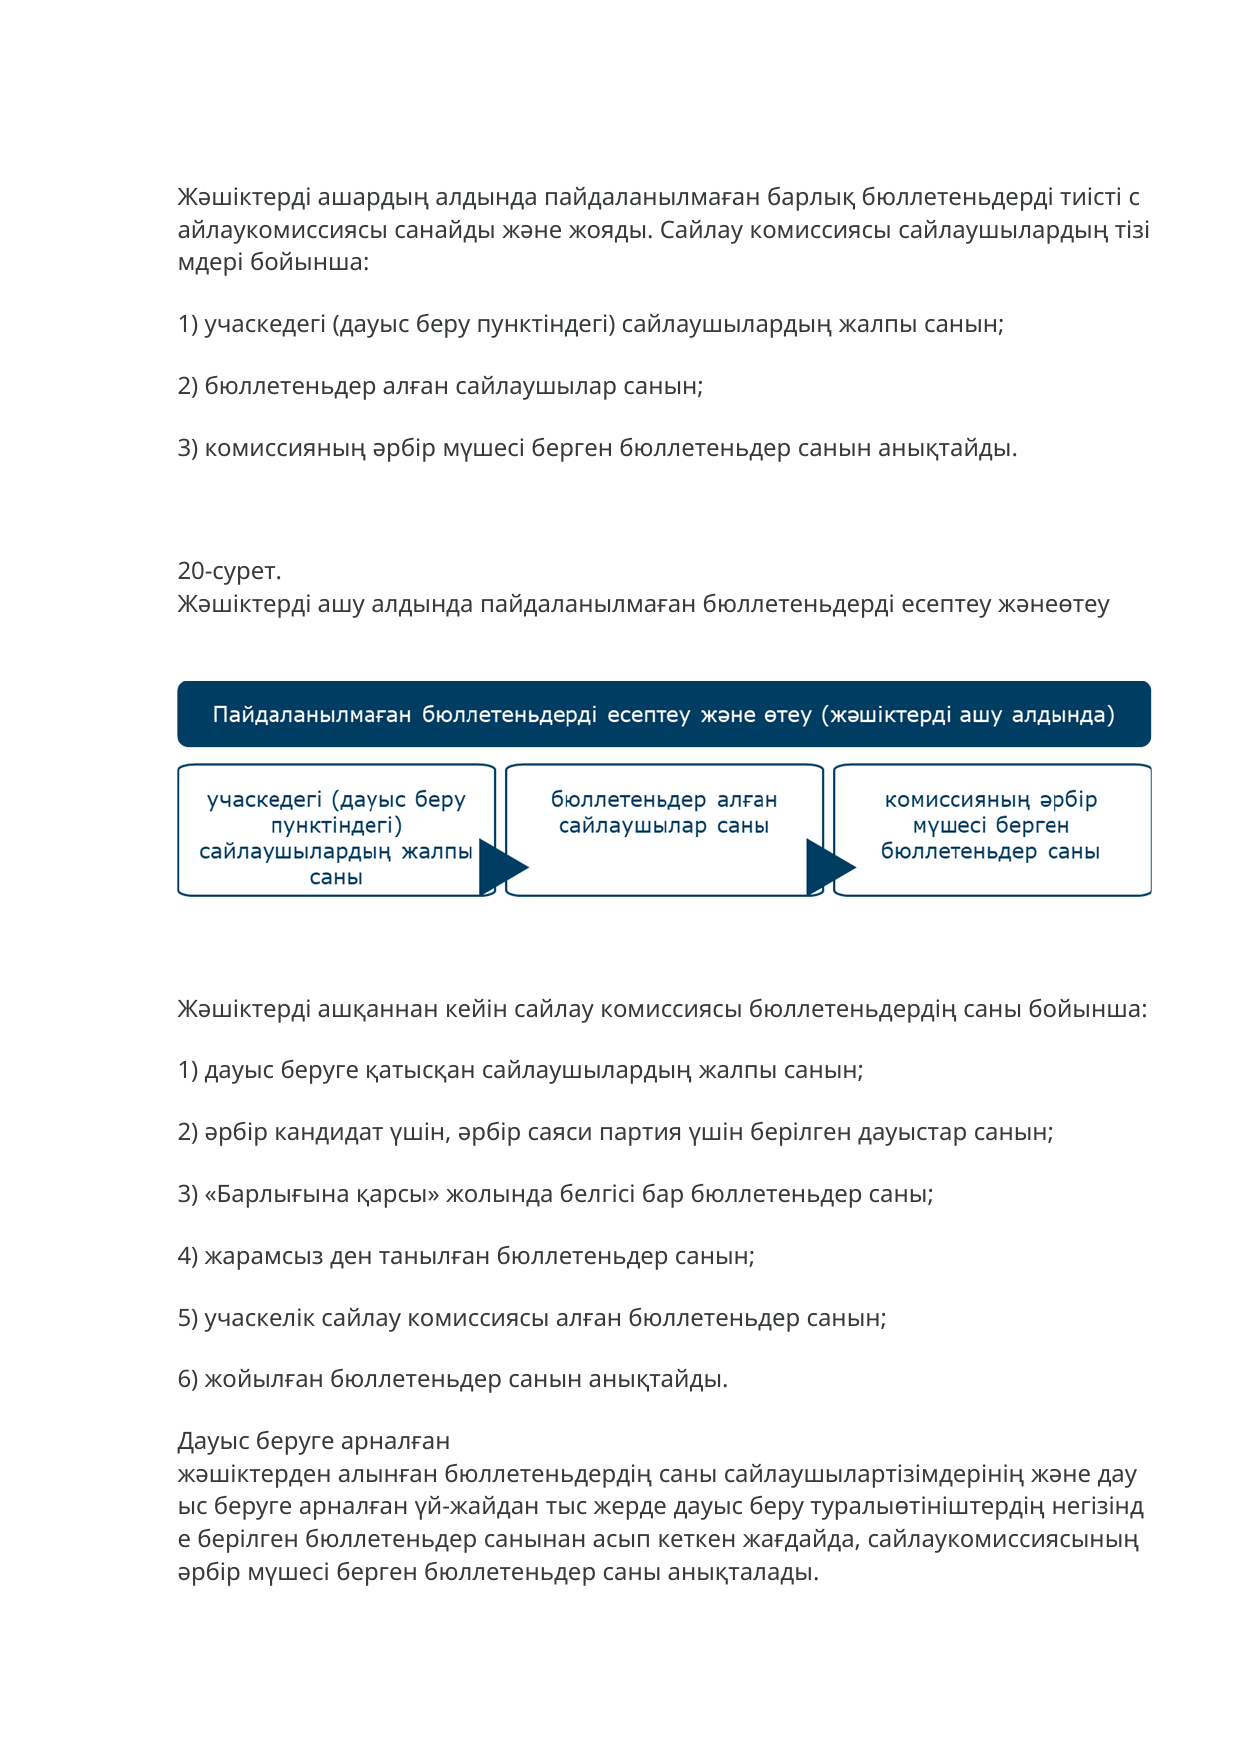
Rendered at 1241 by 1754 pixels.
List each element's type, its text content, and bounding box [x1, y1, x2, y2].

text 4) жарамсыз ден танылған бюллетеньдер санын; [177, 1238, 1152, 1271]
text 2) әрбiр кандидат үшiн, әрбiр саяси партия үшiн берілген дауыстар санын; [177, 1115, 1152, 1148]
text Дауыс беруге арналған жәшiктерден алынған бюллетеньдердiң саны сайлаушылартiзiмдерiнің және дауыс беруге арналған үй-жайдан тыс жерде дауыс беру туралыөтiнiштердiң негiзiнде берiлген бюллетеньдер санынан асып кеткен жағдайда, сайлаукомиссиясының әрбiр мүшесi берген бюллетеньдер саны анықталады. [177, 1424, 1152, 1587]
picture [177, 681, 1152, 901]
text 20-сурет. Жәшіктерді ашу алдында пайдаланылмаған бюллетеньдерді есептеу жәнеөтеу [177, 554, 1152, 619]
text 1) учаскедегi (дауыс беру пунктiндегi) сайлаушылардың жалпы санын; [177, 307, 1152, 339]
text 5) учаскелiк сайлау комиссиясы алған бюллетеньдер санын; [177, 1300, 1152, 1333]
text 3) комиссияның әрбiр мүшесi берген бюллетеньдер санын анықтайды. [177, 430, 1152, 463]
text Жәшiктердi ашардың алдында пайдаланылмаған барлық бюллетеньдердi тиiстi сайлаукомиссиясы санайды және жояды. Сайлау комиссиясы сайлаушылардың тiзiмдерi бойынша: [177, 180, 1152, 278]
text 1) дауыс беруге қатысқан сайлаушылардың жалпы санын; [177, 1053, 1152, 1086]
text 6) жойылған бюллетеньдер санын анықтайды. [177, 1362, 1152, 1395]
text 3) «Барлығына қарсы» жолында белгісі бар бюллетеньдер саны; [177, 1177, 1152, 1209]
text Жәшiктердi ашқаннан кейiн сайлау комиссиясы бюллетеньдердiң саны бойынша: [177, 991, 1152, 1024]
text 2) бюллетеньдер алған сайлаушылар санын; [177, 369, 1152, 401]
